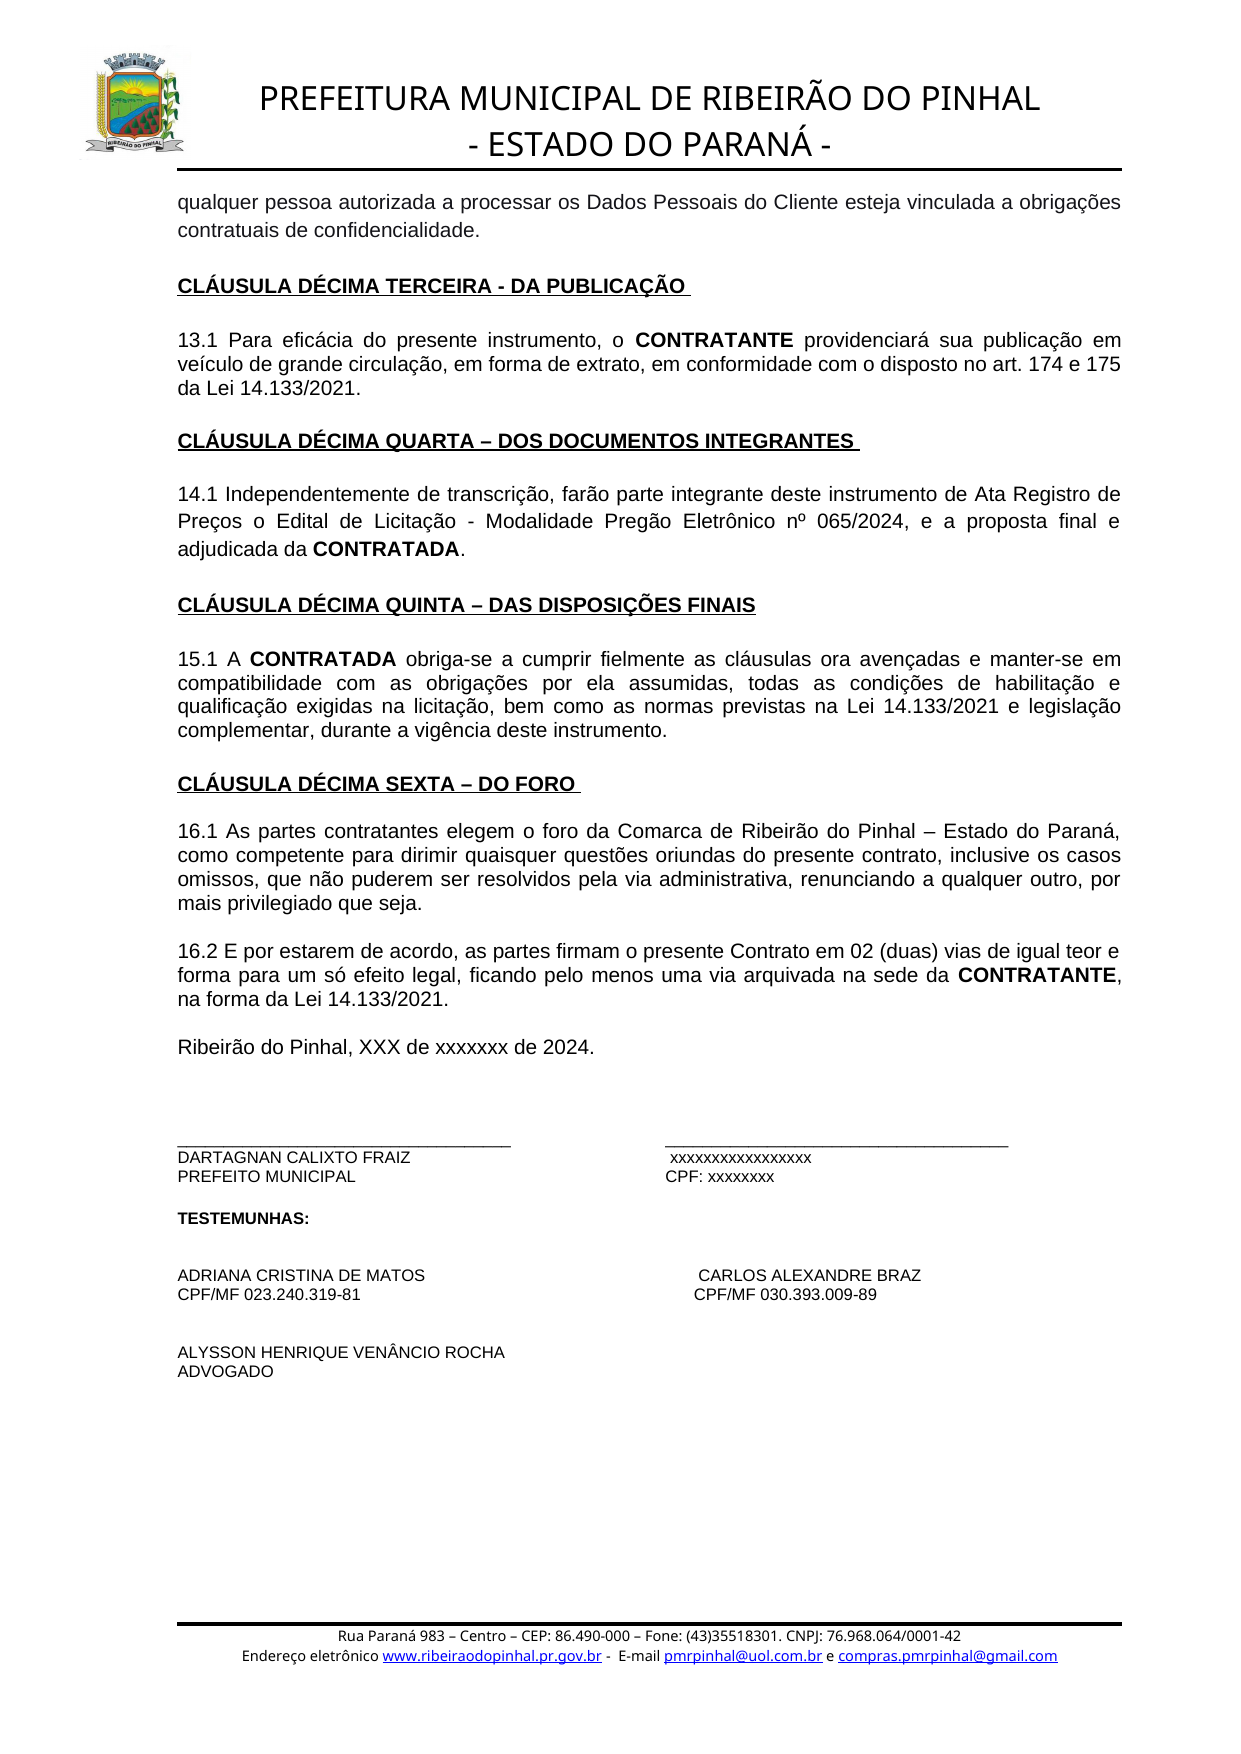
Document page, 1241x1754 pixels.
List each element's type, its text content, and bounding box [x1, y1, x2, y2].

text 15.1 A CONTRATADA obriga-se a cumprir fielmente as cláusulas ora avençadas e manter-se em compatibilidade com as obrigações por ela assumidas, todas as condições de habilitação e qualificação exigidas na licitação, bem como as normas previstas na Lei 14.133/2021 e legislação complementar, durante a vigência deste instrumento. [177, 646, 1122, 742]
text TESTEMUNHAS: [177, 1208, 1122, 1228]
text Ribeirão do Pinhal, XXX de xxxxxxx de 2024. [177, 1035, 1122, 1059]
text CPF/MF 023.240.319-81 CPF/MF 030.393.009-89 [177, 1285, 1122, 1304]
table_header _____________________________________ xxxxxxxxxxxxxxxxx CPF: xxxxxxxx [654, 1129, 1099, 1208]
text CLÁUSULA DÉCIMA QUINTA – DAS DISPOSIÇÕES FINAIS [177, 593, 1122, 617]
text CLÁUSULA DÉCIMA SEXTA – DO FORO [177, 771, 1122, 795]
picture [79, 45, 192, 160]
text 14.1 Independentemente de transcrição, farão parte integrante deste instrumento de Ata Registro de Preços o Edital de Licitação - Modalidade Pregão Eletrônico nº 065/2024, e a proposta final e adjudicada da CONTRATADA. [177, 482, 1122, 561]
text 16.1 As partes contratantes elegem o foro da Comarca de Ribeirão do Pinhal – Estado do Paraná, como competente para dirimir quaisquer questões oriundas do presente contrato, inclusive os casos omissos, que não puderem ser resolvidos pela via administrativa, renunciando a qualquer outro, por mais privilegiado que seja. [177, 819, 1122, 915]
table_header ____________________________________ DARTAGNAN CALIXTO FRAIZ PREFEITO MUNICIPAL [166, 1129, 654, 1208]
text ADRIANA CRISTINA DE MATOS CARLOS ALEXANDRE BRAZ [177, 1266, 1122, 1285]
text 16.2 E por estarem de acordo, as partes firmam o presente Contrato em 02 (duas) vias de igual teor e forma para um só efeito legal, ficando pelo menos uma via arquivada na sede da CONTRATANTE, na forma da Lei 14.133/2021. [177, 939, 1122, 1011]
text ADVOGADO [177, 1362, 1122, 1381]
text 13.1 Para eficácia do presente instrumento, o CONTRATANTE providenciará sua publicação em veículo de grande circulação, em forma de extrato, em conformidade com o disposto no art. 174 e 175 da Lei 14.133/2021. [177, 327, 1122, 399]
text CLÁUSULA DÉCIMA QUARTA – DOS DOCUMENTOS INTEGRANTES [177, 428, 1122, 452]
text CLÁUSULA DÉCIMA TERCEIRA - DA PUBLICAÇÃO [177, 274, 1122, 298]
text ALYSSON HENRIQUE VENÂNCIO ROCHA [177, 1343, 1122, 1362]
